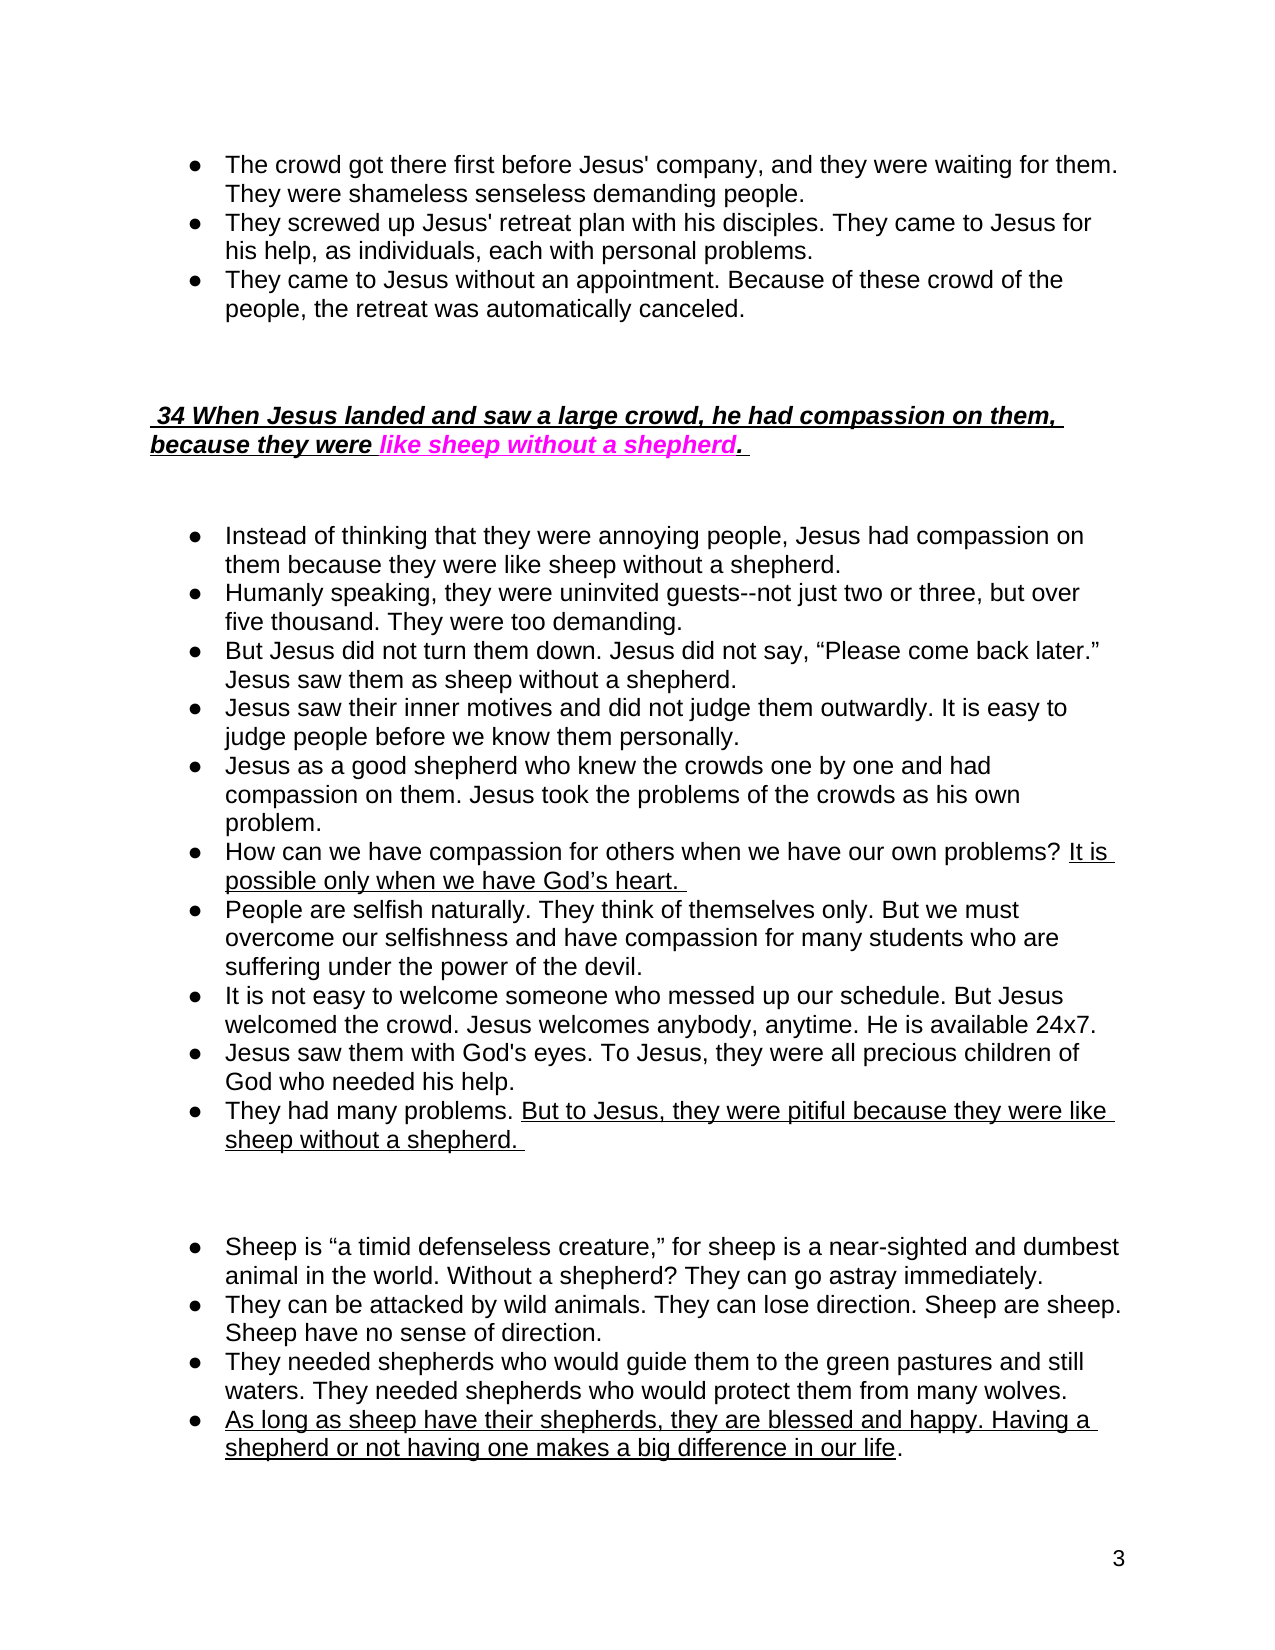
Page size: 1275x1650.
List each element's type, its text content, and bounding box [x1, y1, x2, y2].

list It is not easy to welcome someone who messed up our schedule. But Jesus welcomed the crowd. Jesus welcomes anybody, anytime. He is available 24x7. [187, 981, 1125, 1038]
list Jesus saw their inner motives and did not judge them outwardly. It is easy to judge people before we know them personally. [187, 693, 1125, 751]
list Sheep is “a timid defenseless creature,” for sheep is a near-sighted and dumbest animal in the world. Without a shepherd? They can go astray immediately. [187, 1232, 1125, 1289]
list As long as sheep have their shepherds, they are blessed and happy. Having a shepherd or not having one makes a big difference in our life. [187, 1404, 1125, 1462]
list They had many problems. But to Jesus, they were pitiful because they were like sheep without a shepherd. [187, 1096, 1125, 1153]
text 34 When Jesus landed and saw a large crowd, he had compassion on them, because they were like sheep without a shepherd. [150, 401, 1125, 459]
list They needed shepherds who would guide them to the green pastures and still waters. They needed shepherds who would protect them from many wolves. [187, 1347, 1125, 1404]
list They came to Jesus without an appointment. Because of these crowd of the people, the retreat was automatically canceled. [187, 265, 1125, 322]
list Jesus saw them with God's eyes. To Jesus, they were all precious children of God who needed his help. [187, 1038, 1125, 1096]
list Instead of thinking that they were annoying people, Jesus had compassion on them because they were like sheep without a shepherd. [187, 521, 1125, 578]
list Jesus as a good shepherd who knew the crowds one by one and had compassion on them. Jesus took the problems of the crowds as his own problem. [187, 751, 1125, 837]
list The crowd got there first before Jesus' company, and they were waiting for them. They were shameless senseless demanding people. [187, 150, 1125, 207]
list But Jesus did not turn them down. Jesus did not say, “Please come back later.” Jesus saw them as sheep without a shepherd. [187, 636, 1125, 693]
list They screwed up Jesus' retreat plan with his disciples. They came to Jesus for his help, as individuals, each with personal problems. [187, 207, 1125, 265]
list They can be attacked by wild animals. They can lose direction. Sheep are sheep. Sheep have no sense of direction. [187, 1289, 1125, 1347]
list How can we have compassion for others when we have our own problems? It is possible only when we have God’s heart. [187, 837, 1125, 894]
list Humanly speaking, they were uninvited guests--not just two or three, but over five thousand. They were too demanding. [187, 578, 1125, 636]
list People are selfish naturally. They think of themselves only. But we must overcome our selfishness and have compassion for many students who are suffering under the power of the devil. [187, 894, 1125, 981]
